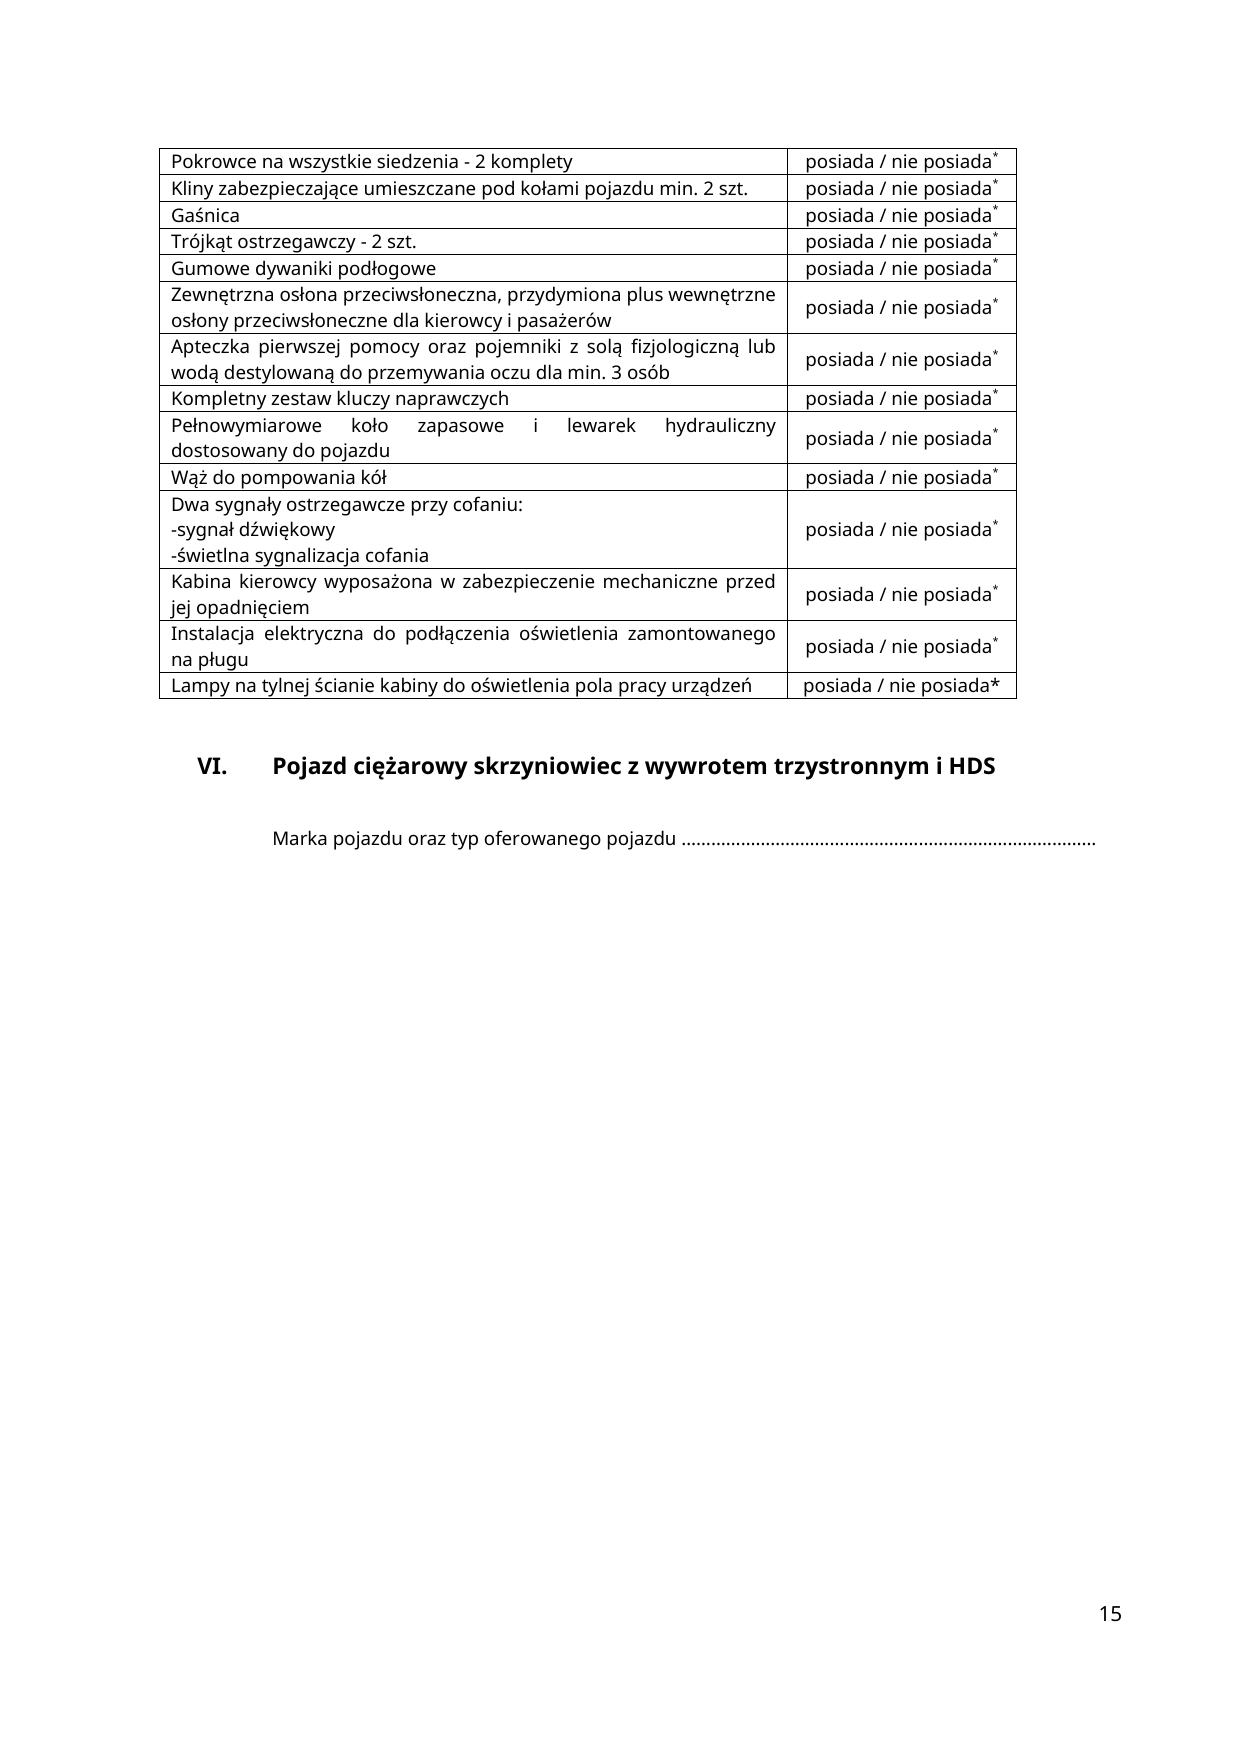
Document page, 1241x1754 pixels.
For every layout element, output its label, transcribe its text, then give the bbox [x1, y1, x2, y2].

table_cell posiada / nie posiada* [788, 334, 1016, 385]
table_cell posiada / nie posiada* [788, 282, 1016, 333]
table_cell Pełnowymiarowe koło zapasowe i lewarek hydrauliczny dostosowany do pojazdu [160, 412, 787, 463]
table_cell Apteczka pierwszej pomocy oraz pojemniki z solą fizjologiczną lub wodą destylowaną do przemywania oczu dla min. 3 osób [160, 334, 787, 385]
table_cell Gumowe dywaniki podłogowe [160, 255, 787, 281]
table_cell posiada / nie posiada* [788, 673, 1016, 698]
text Marka pojazdu oraz typ oferowanego pojazdu ………………………………………………………………………… [198, 825, 1122, 851]
list Pojazd ciężarowy skrzyniowiec z wywrotem trzystronnym i HDS [197, 750, 1122, 782]
table_cell Wąż do pompowania kół [160, 464, 787, 490]
table_cell Lampy na tylnej ścianie kabiny do oświetlenia pola pracy urządzeń [160, 673, 787, 698]
table_cell posiada / nie posiada* [788, 569, 1016, 619]
table_cell posiada / nie posiada* [788, 255, 1016, 281]
table_cell Pokrowce na wszystkie siedzenia - 2 komplety [160, 149, 787, 174]
table_cell Kabina kierowcy wyposażona w zabezpieczenie mechaniczne przed jej opadnięciem [160, 569, 787, 619]
table_cell Zewnętrzna osłona przeciwsłoneczna, przydymiona plus wewnętrzne osłony przeciwsłoneczne dla kierowcy i pasażerów [160, 282, 787, 333]
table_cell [788, 149, 1016, 174]
table_cell Instalacja elektryczna do podłączenia oświetlenia zamontowanego na pługu [160, 621, 787, 672]
table_cell posiada / nie posiada* [788, 202, 1016, 227]
table_cell posiada / nie posiada* [788, 229, 1016, 254]
table_cell posiada / nie posiada* [788, 491, 1016, 567]
table_cell posiada / nie posiada* [788, 621, 1016, 672]
table_cell Kliny zabezpieczające umieszczane pod kołami pojazdu min. 2 szt. [160, 175, 787, 201]
table_cell posiada / nie posiada* [788, 386, 1016, 411]
table_cell posiada / nie posiada* [788, 464, 1016, 490]
table_cell Trójkąt ostrzegawczy - 2 szt. [160, 229, 787, 254]
table_cell Dwa sygnały ostrzegawcze przy cofaniu: -sygnał dźwiękowy -świetlna sygnalizacja cofania [160, 491, 787, 567]
table_cell Kompletny zestaw kluczy naprawczych [160, 386, 787, 411]
table_cell Gaśnica [160, 202, 787, 227]
table_cell posiada / nie posiada* [788, 412, 1016, 463]
table_cell posiada / nie posiada* [788, 175, 1016, 201]
